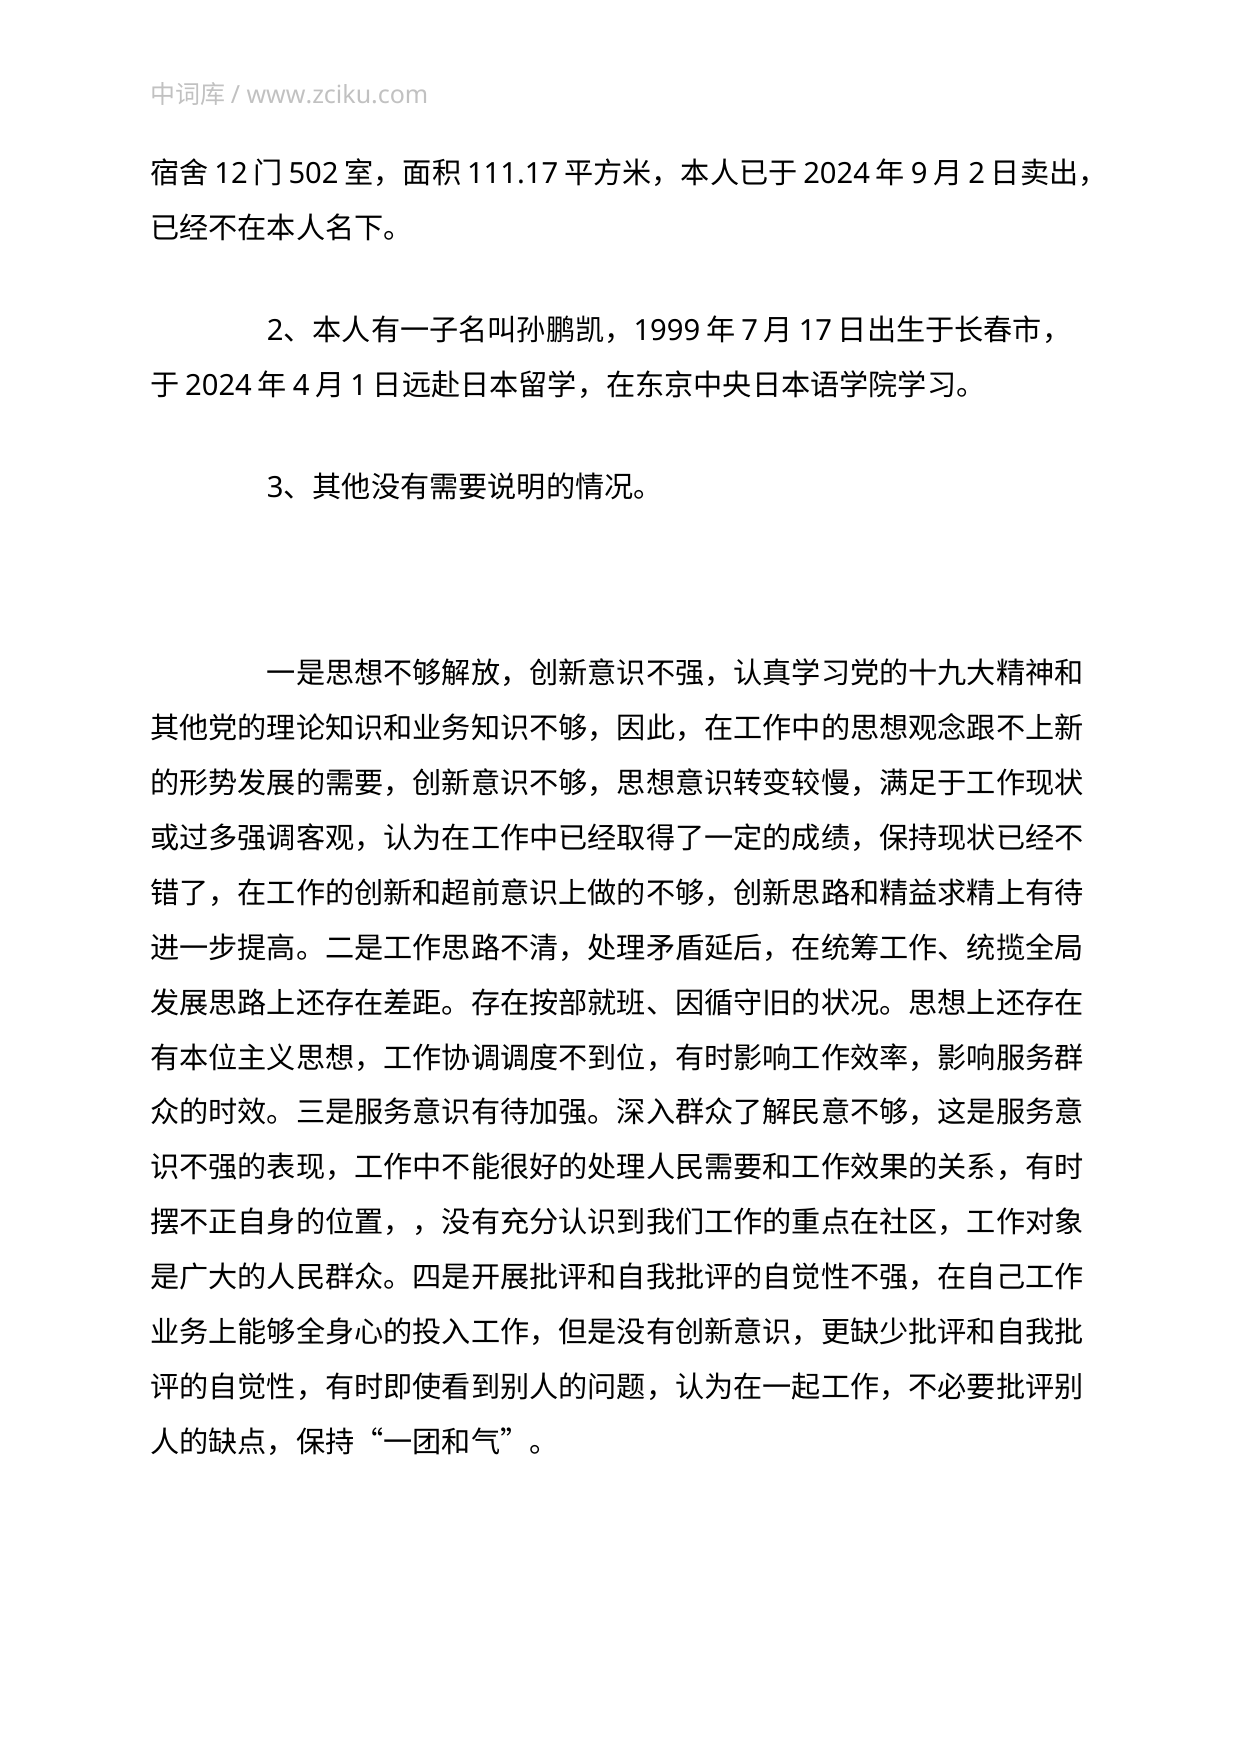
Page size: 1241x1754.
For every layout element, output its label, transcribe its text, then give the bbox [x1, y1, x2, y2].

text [150, 150, 1090, 247]
text 3、其他没有需要说明的情况。 [150, 464, 1090, 506]
text 2、本人有一子名叫孙鹏凯，1999年7月17日出生于长春市，于2024年4月1日远赴日本留学，在东京中央日本语学院学习。 [150, 307, 1090, 404]
text 一是思想不够解放，创新意识不强，认真学习党的十九大精神和其他党的理论知识和业务知识不够，因此，在工作中的思想观念跟不上新的形势发展的需要，创新意识不够，思想意识转变较慢，满足于工作现状或过多强调客观，认为在工作中已经取得了一定的成绩，保持现状已经不错了，在工作的创新和超前意识上做的不够，创新思路和精益求精上有待进一步提高。二是工作思路不清，处理矛盾延后，在统筹工作、统揽全局发展思路上还存在差距。存在按部就班、因循守旧的状况。思想上还存在有本位主义思想，工作协调调度不到位，有时影响工作效率，影响服务群众的时效。三是服务意识有待加强。深入群众了解民意不够，这是服务意识不强的表现，工作中不能很好的处理人民需要和工作效果的关系，有时摆不正自身的位置，，没有充分认识到我们工作的重点在社区，工作对象是广大的人民群众。四是开展批评和自我批评的自觉性不强，在自己工作业务上能够全身心的投入工作，但是没有创新意识，更缺少批评和自我批评的自觉性，有时即使看到别人的问题，认为在一起工作，不必要批评别人的缺点，保持“一团和气”。 [150, 650, 1090, 1461]
